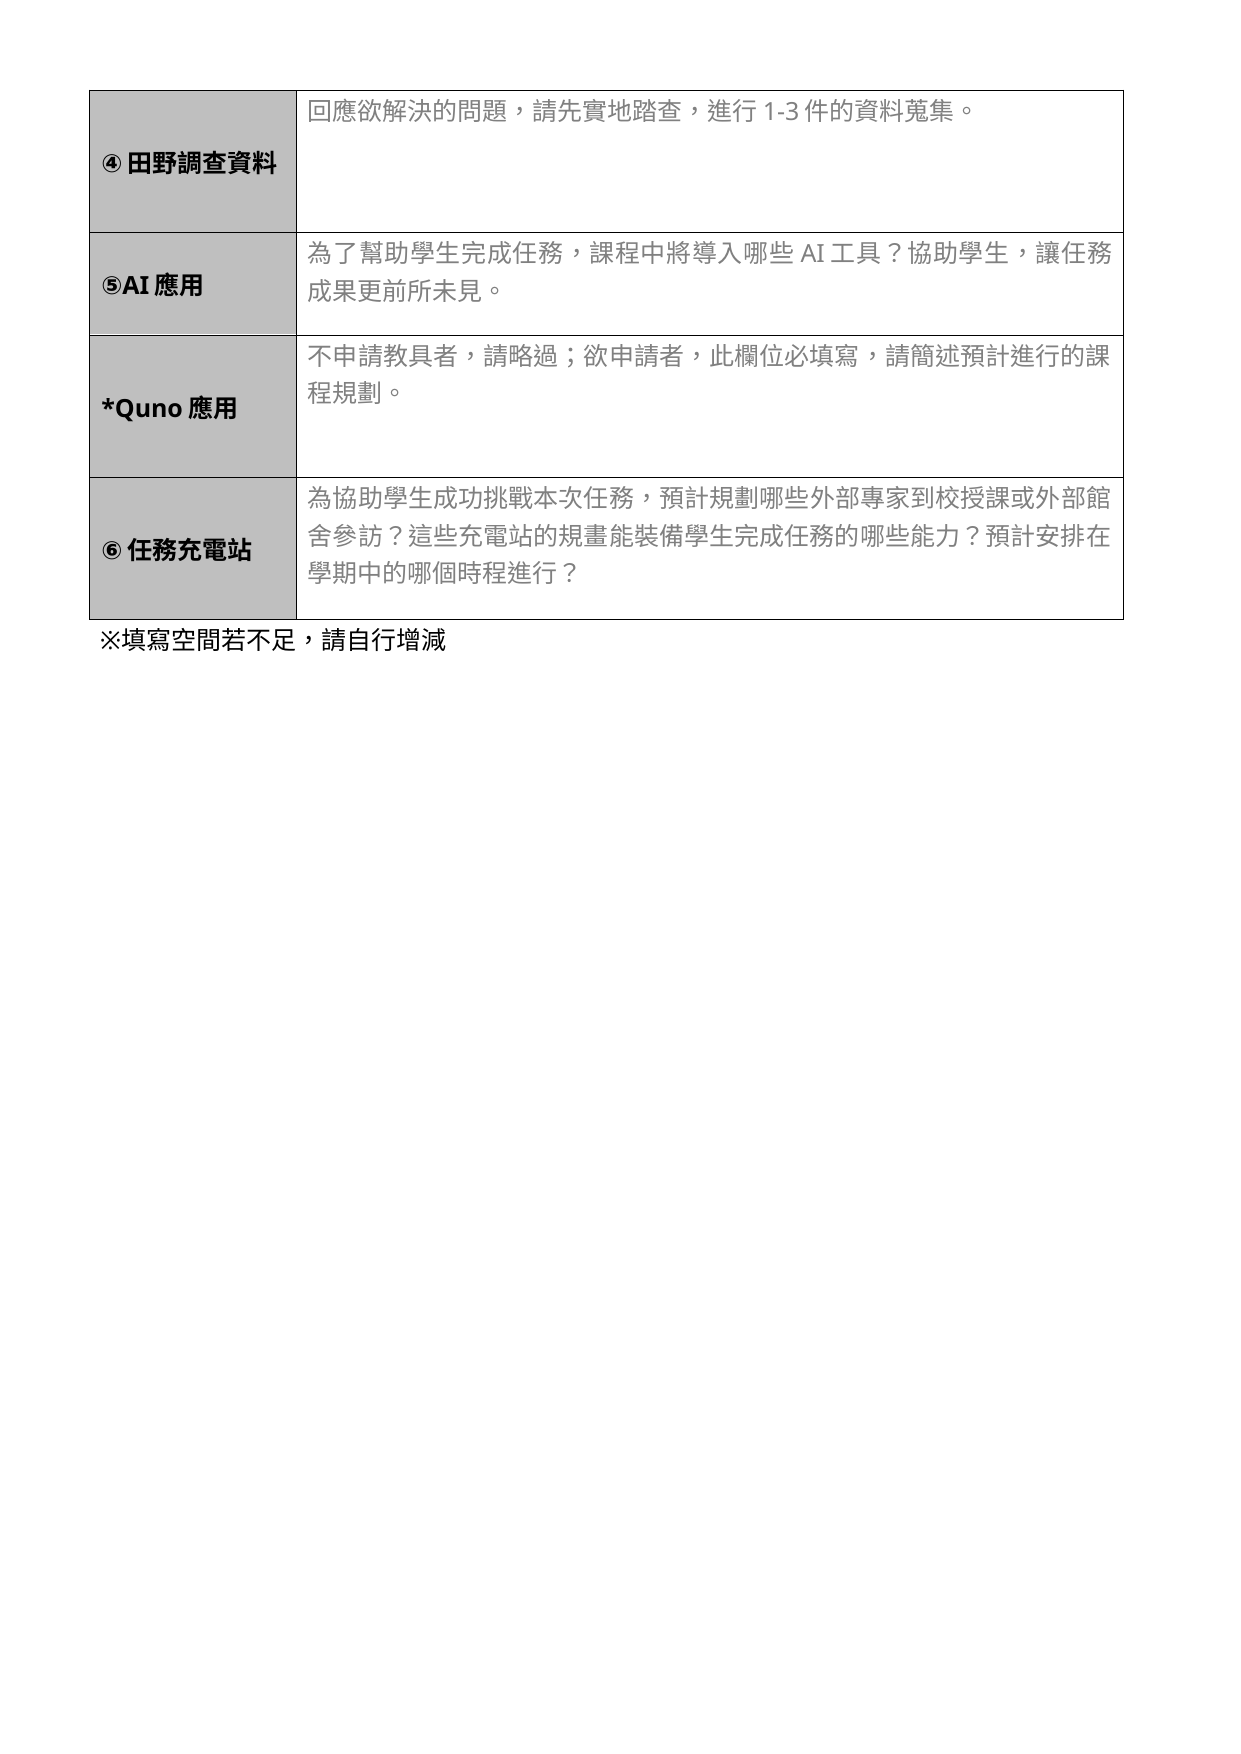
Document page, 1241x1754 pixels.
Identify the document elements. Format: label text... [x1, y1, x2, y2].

table_cell ④田野調查資料 [90, 91, 296, 232]
table_cell 為協助學生成功挑戰本次任務，預計規劃哪些外部專家到校授課或外部館舍參訪？這些充電站的規畫能裝備學生完成任務的哪些能力？預計安排在學期中的哪個時程進行？ [297, 478, 1123, 619]
table_cell *Quno應用 [90, 336, 296, 477]
table_cell 為了幫助學生完成任務，課程中將導入哪些AI工具？協助學生，讓任務成果更前所未見。 [297, 233, 1123, 334]
table_cell ⑤AI應用 [90, 233, 296, 334]
text ※填寫空間若不足，請自行增減 [75, 620, 1137, 658]
table_cell 不申請教具者，請略過；欲申請者，此欄位必填寫，請簡述預計進行的課程規劃。 [297, 336, 1123, 477]
table_cell ⑥任務充電站 [90, 478, 296, 619]
table_cell 回應欲解決的問題，請先實地踏查，進行1-3件的資料蒐集。 [297, 91, 1123, 232]
